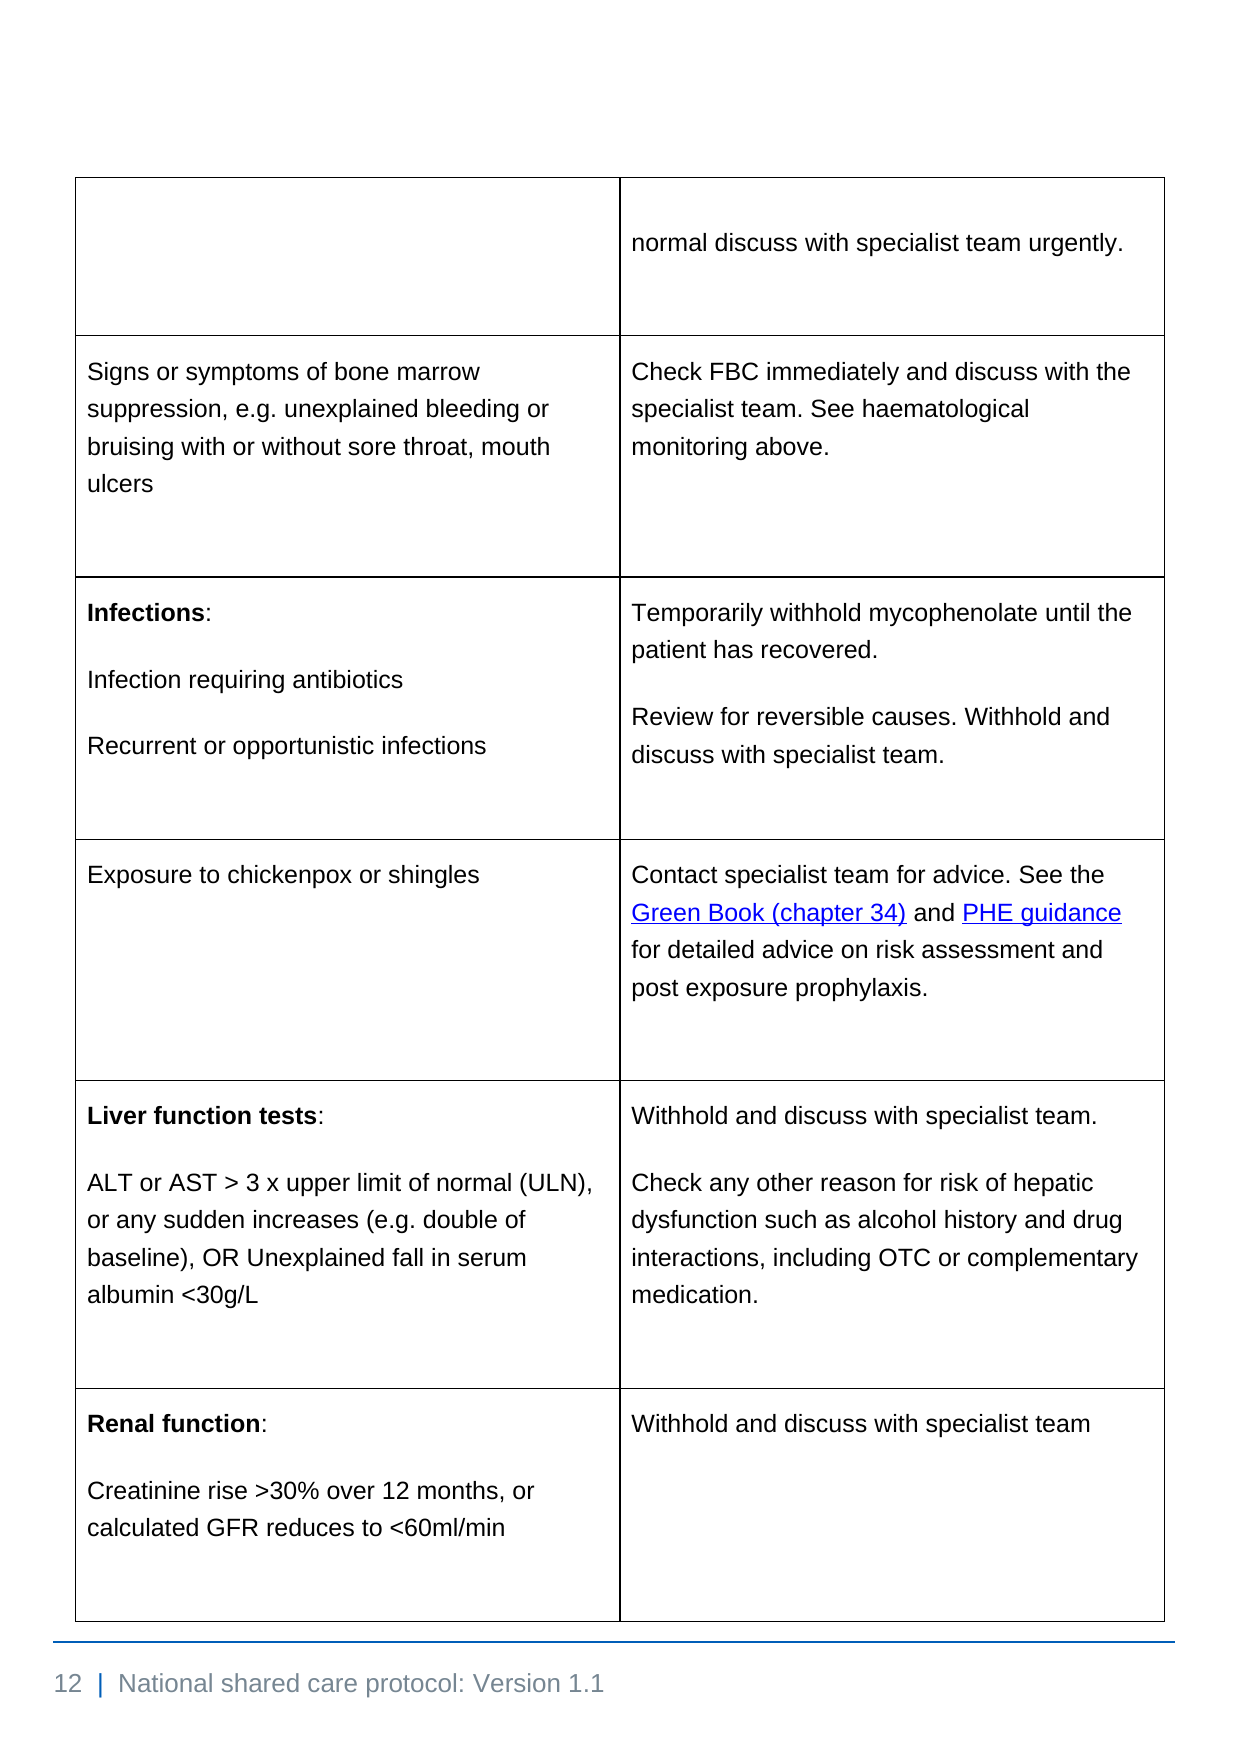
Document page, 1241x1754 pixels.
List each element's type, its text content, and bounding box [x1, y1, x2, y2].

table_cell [621, 178, 1164, 335]
table_cell Withhold and discuss with specialist team [621, 1389, 1164, 1621]
table_cell Liver function tests: ALT or AST > 3 x upper limit of normal (ULN), or any sudden increases (e.g. double of baseline), OR Unexplained fall in serum albumin <30g/L [76, 1081, 619, 1388]
table_cell Temporarily withhold mycophenolate until the patient has recovered. Review for reversible causes. Withhold and discuss with specialist team. [621, 578, 1164, 838]
table_cell Contact specialist team for advice. See the Green Book (chapter 34) and PHE guidance for detailed advice on risk assessment and post exposure prophylaxis. [621, 840, 1164, 1080]
table_cell Exposure to chickenpox or shingles [76, 840, 619, 1080]
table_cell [76, 178, 619, 335]
table_cell Withhold and discuss with specialist team. Check any other reason for risk of hepatic dysfunction such as alcohol history and drug interactions, including OTC or complementary medication. [621, 1081, 1164, 1388]
table_cell Renal function: Creatinine rise >30% over 12 months, or calculated GFR reduces to <60ml/min [76, 1389, 619, 1621]
table_cell Signs or symptoms of bone marrow suppression, e.g. unexplained bleeding or bruising with or without sore throat, mouth ulcers [76, 336, 619, 576]
table_cell Check FBC immediately and discuss with the specialist team. See haematological monitoring above. [621, 336, 1164, 576]
table_cell Infections: Infection requiring antibiotics Recurrent or opportunistic infections [76, 578, 619, 838]
